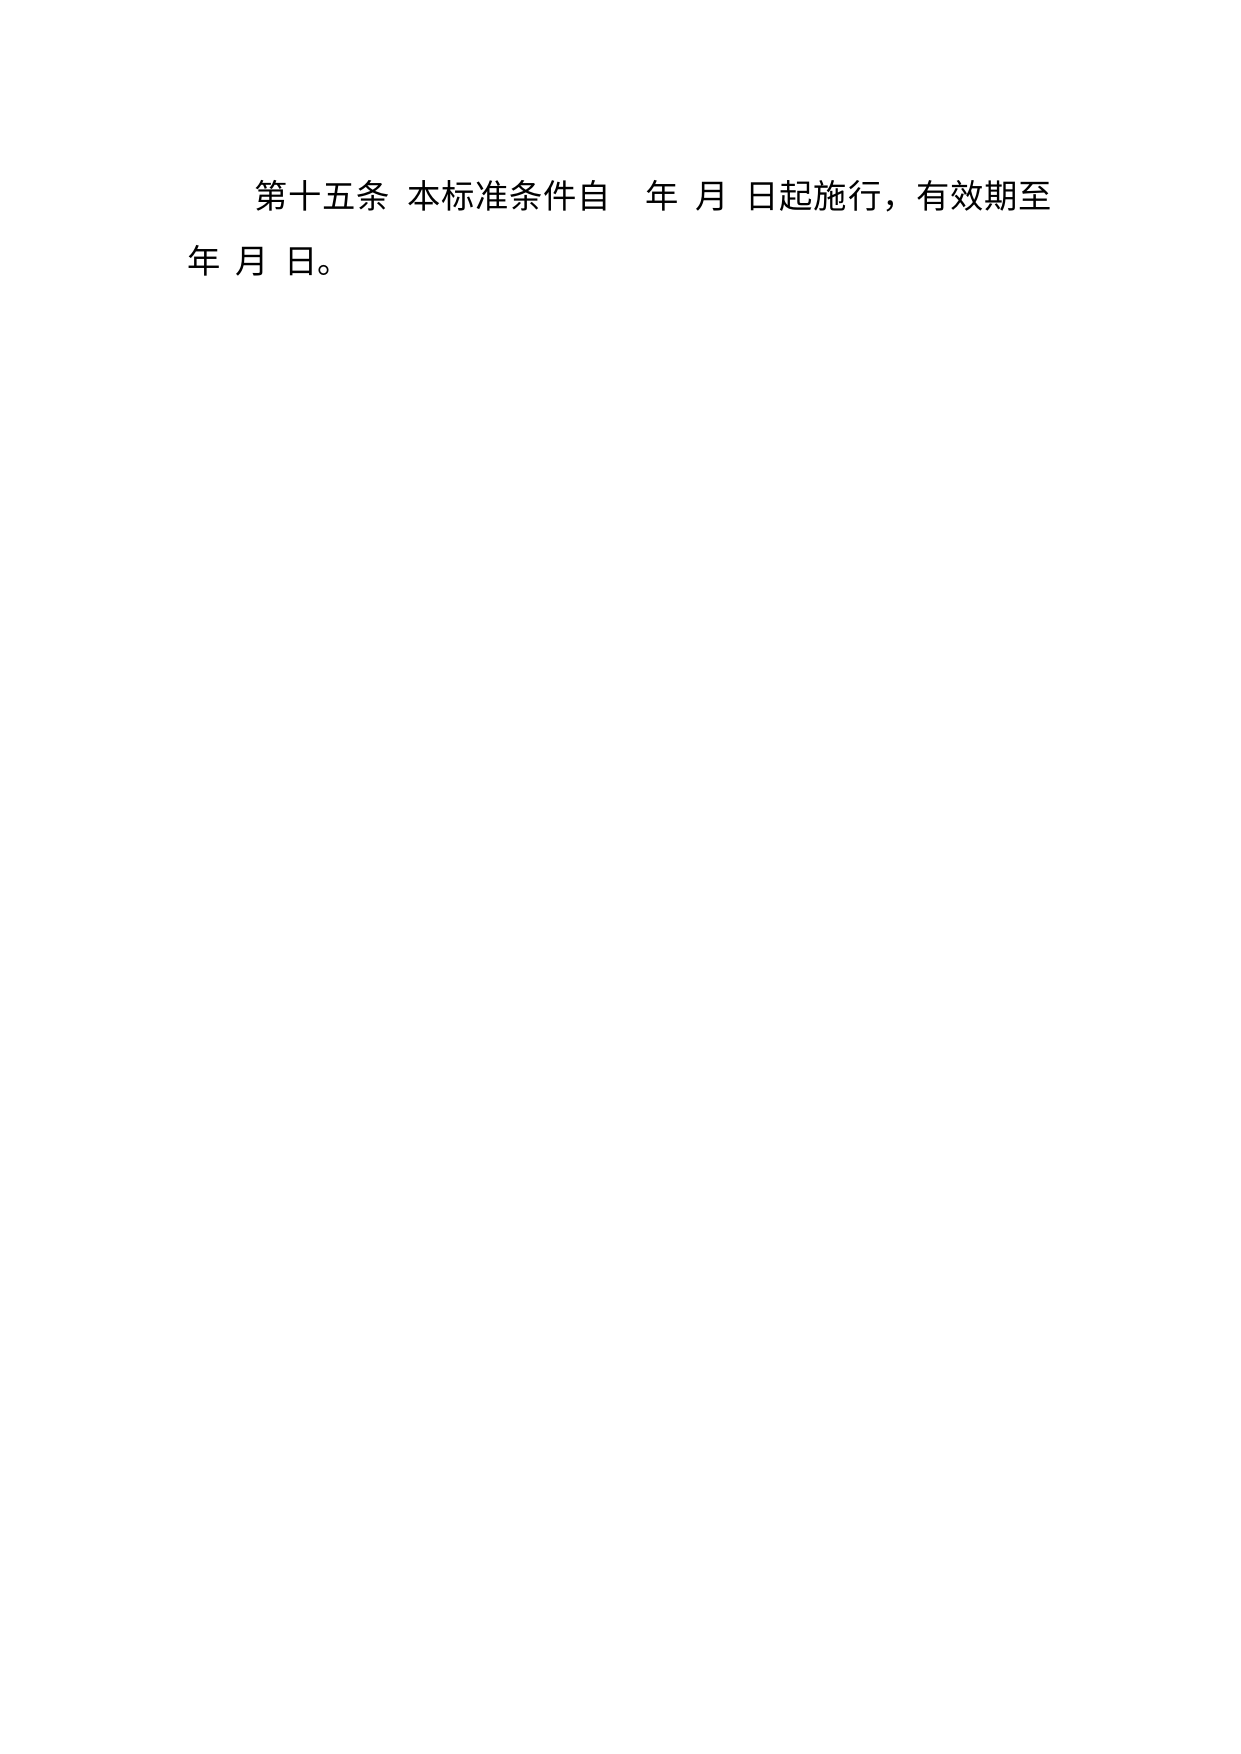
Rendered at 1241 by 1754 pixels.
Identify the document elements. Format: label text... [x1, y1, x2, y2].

text 第十五条 本标准条件自 年 月 日起施行，有效期至 年 月 日。 [187, 162, 1053, 292]
